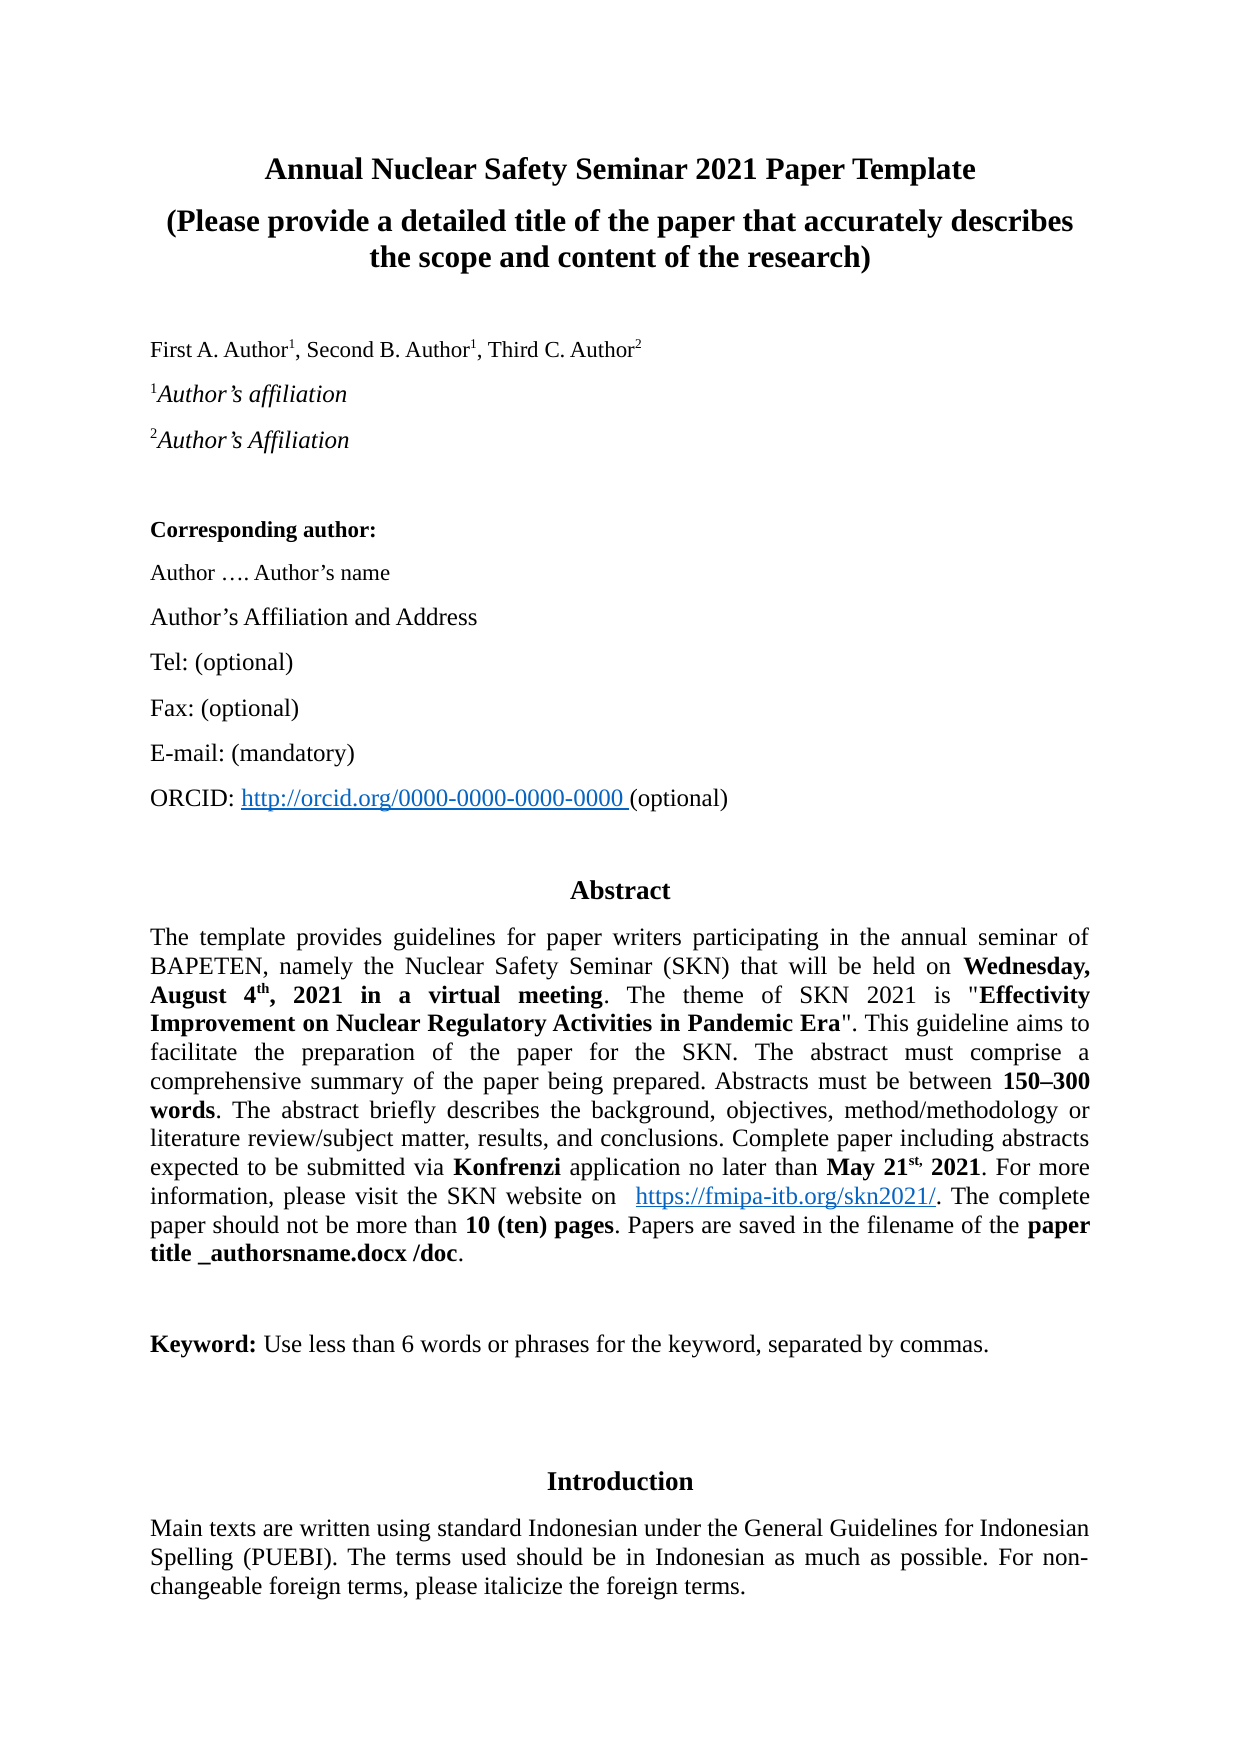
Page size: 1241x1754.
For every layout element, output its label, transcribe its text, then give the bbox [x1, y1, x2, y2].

text Main texts are written using standard Indonesian under the General Guidelines for Indonesian Spelling (PUEBI). The terms used should be in Indonesian as much as possible. For non-changeable foreign terms, please italicize the foreign terms. [150, 1513, 1090, 1599]
text Keyword: Use less than 6 words or phrases for the keyword, separated by commas. [150, 1329, 1090, 1358]
text Author …. Author’s name [150, 559, 1090, 585]
text (Please provide a detailed title of the paper that accurately describes the scope and content of the research) [150, 203, 1090, 274]
text Author’s Affiliation and Address [150, 602, 1090, 631]
text Fax: (optional) [150, 693, 1090, 721]
text Abstract [150, 874, 1090, 906]
text E-mail: (mandatory) [150, 738, 1090, 767]
text 2Author’s Affiliation [150, 425, 1090, 454]
text Tel: (optional) [150, 647, 1090, 676]
text 1Author’s affiliation [150, 379, 1090, 408]
text Annual Nuclear Safety Seminar 2021 Paper Template [150, 150, 1090, 186]
text First A. Author1, Second B. Author1, Third C. Author2 [150, 337, 1090, 363]
text The template provides guidelines for paper writers participating in the annual seminar of BAPETEN, namely the Nuclear Safety Seminar (SKN) that will be held on Wednesday, August 4th, 2021 in a virtual meeting. The theme of SKN 2021 is "Effectivity Improvement on Nuclear Regulatory Activities in Pandemic Era". This guideline aims to facilitate the preparation of the paper for the SKN. The abstract must comprise a comprehensive summary of the paper being prepared. Abstracts must be between 150–300 words. The abstract briefly describes the background, objectives, method/methodology or literature review/subject matter, results, and conclusions. Complete paper including abstracts expected to be submitted via Konfrenzi application no later than May 21st, 2021. For more information, please visit the SKN website on https://fmipa-itb.org/skn2021/. The complete paper should not be more than 10 (ten) pages. Papers are saved in the filename of the paper title _authorsname.docx /doc. [150, 922, 1090, 1267]
text Introduction [150, 1466, 1090, 1497]
text Corresponding author: [150, 516, 1090, 542]
text ORCID: http://orcid.org/0000-0000-0000-0000 (optional) [150, 783, 1090, 812]
